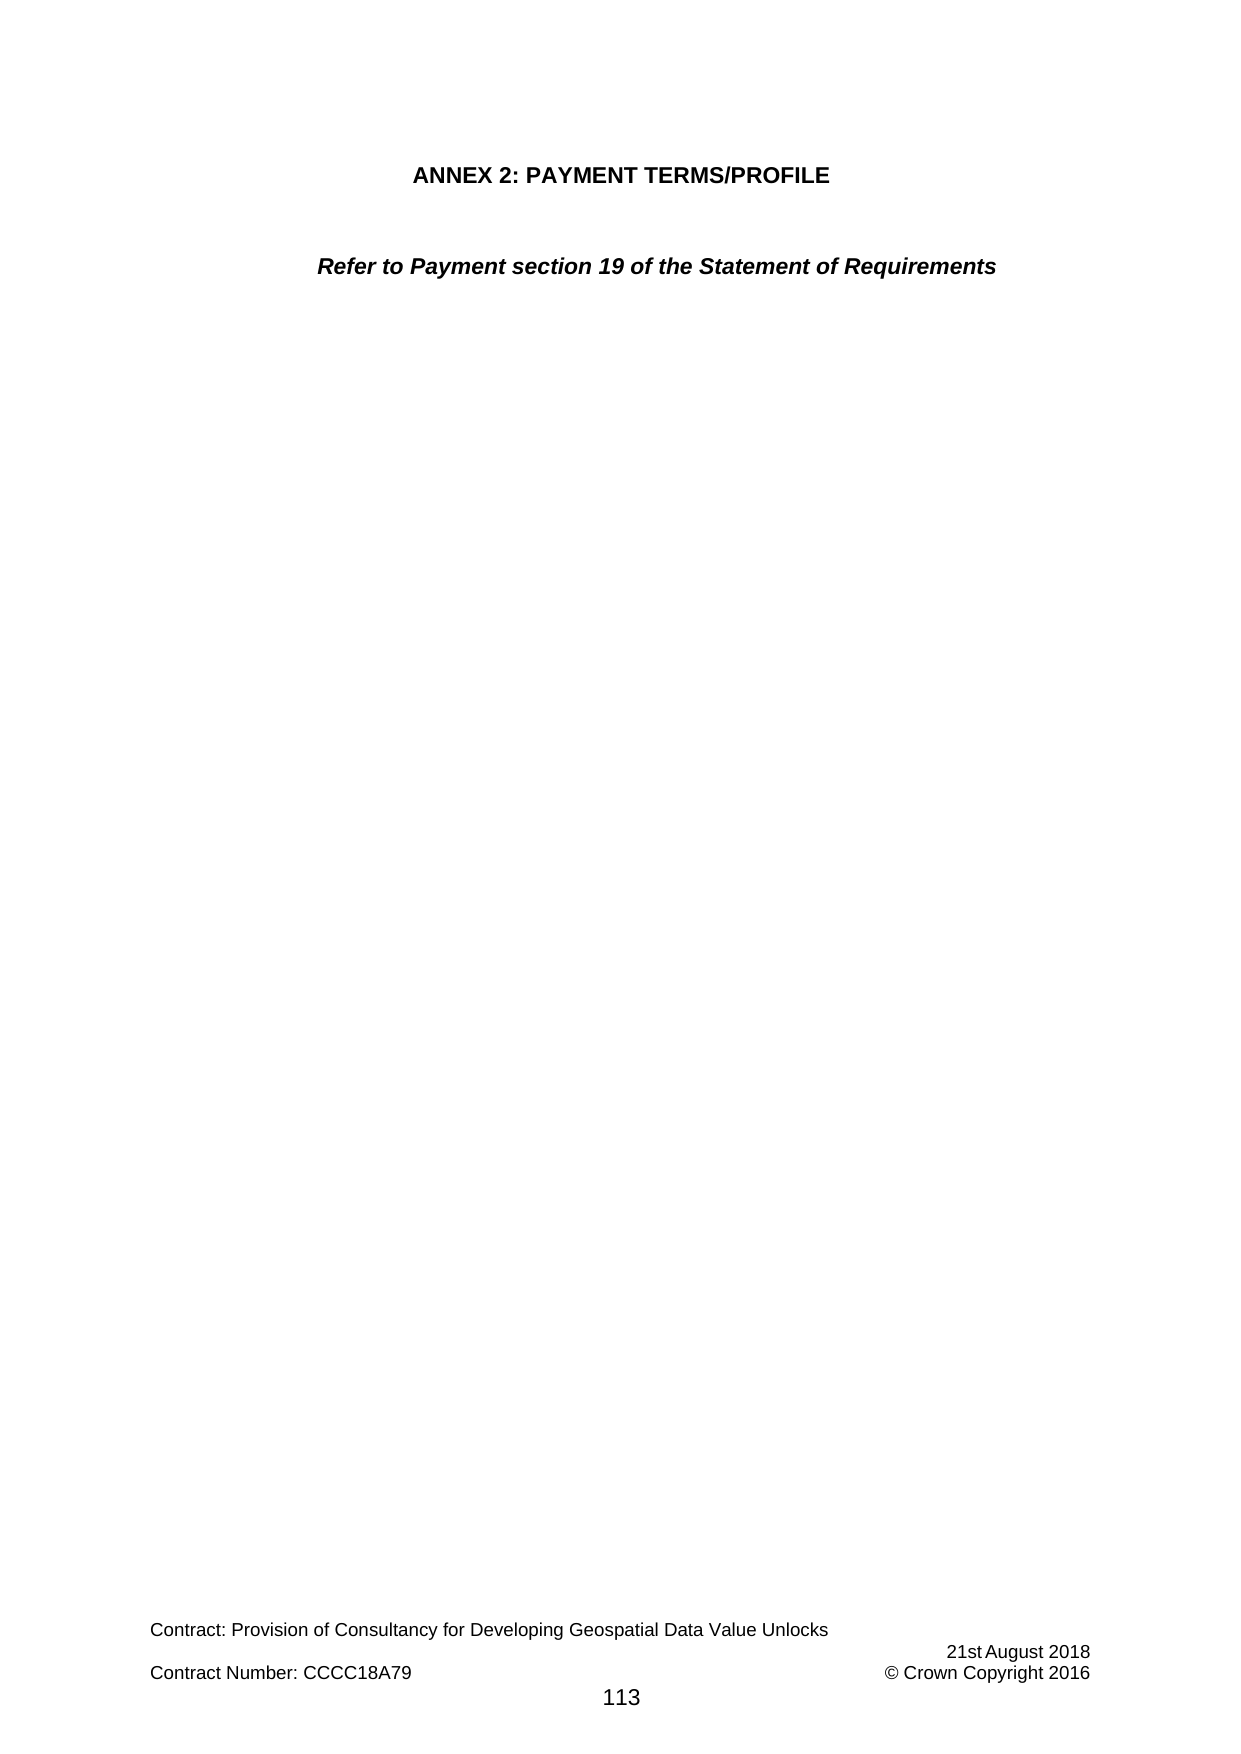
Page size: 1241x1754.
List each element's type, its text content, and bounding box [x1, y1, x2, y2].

text Refer to Payment section 19 of the Statement of Requirements [224, 253, 1093, 279]
text ANNEX 2: PAYMENT TERMS/PROFILE [150, 162, 1093, 189]
